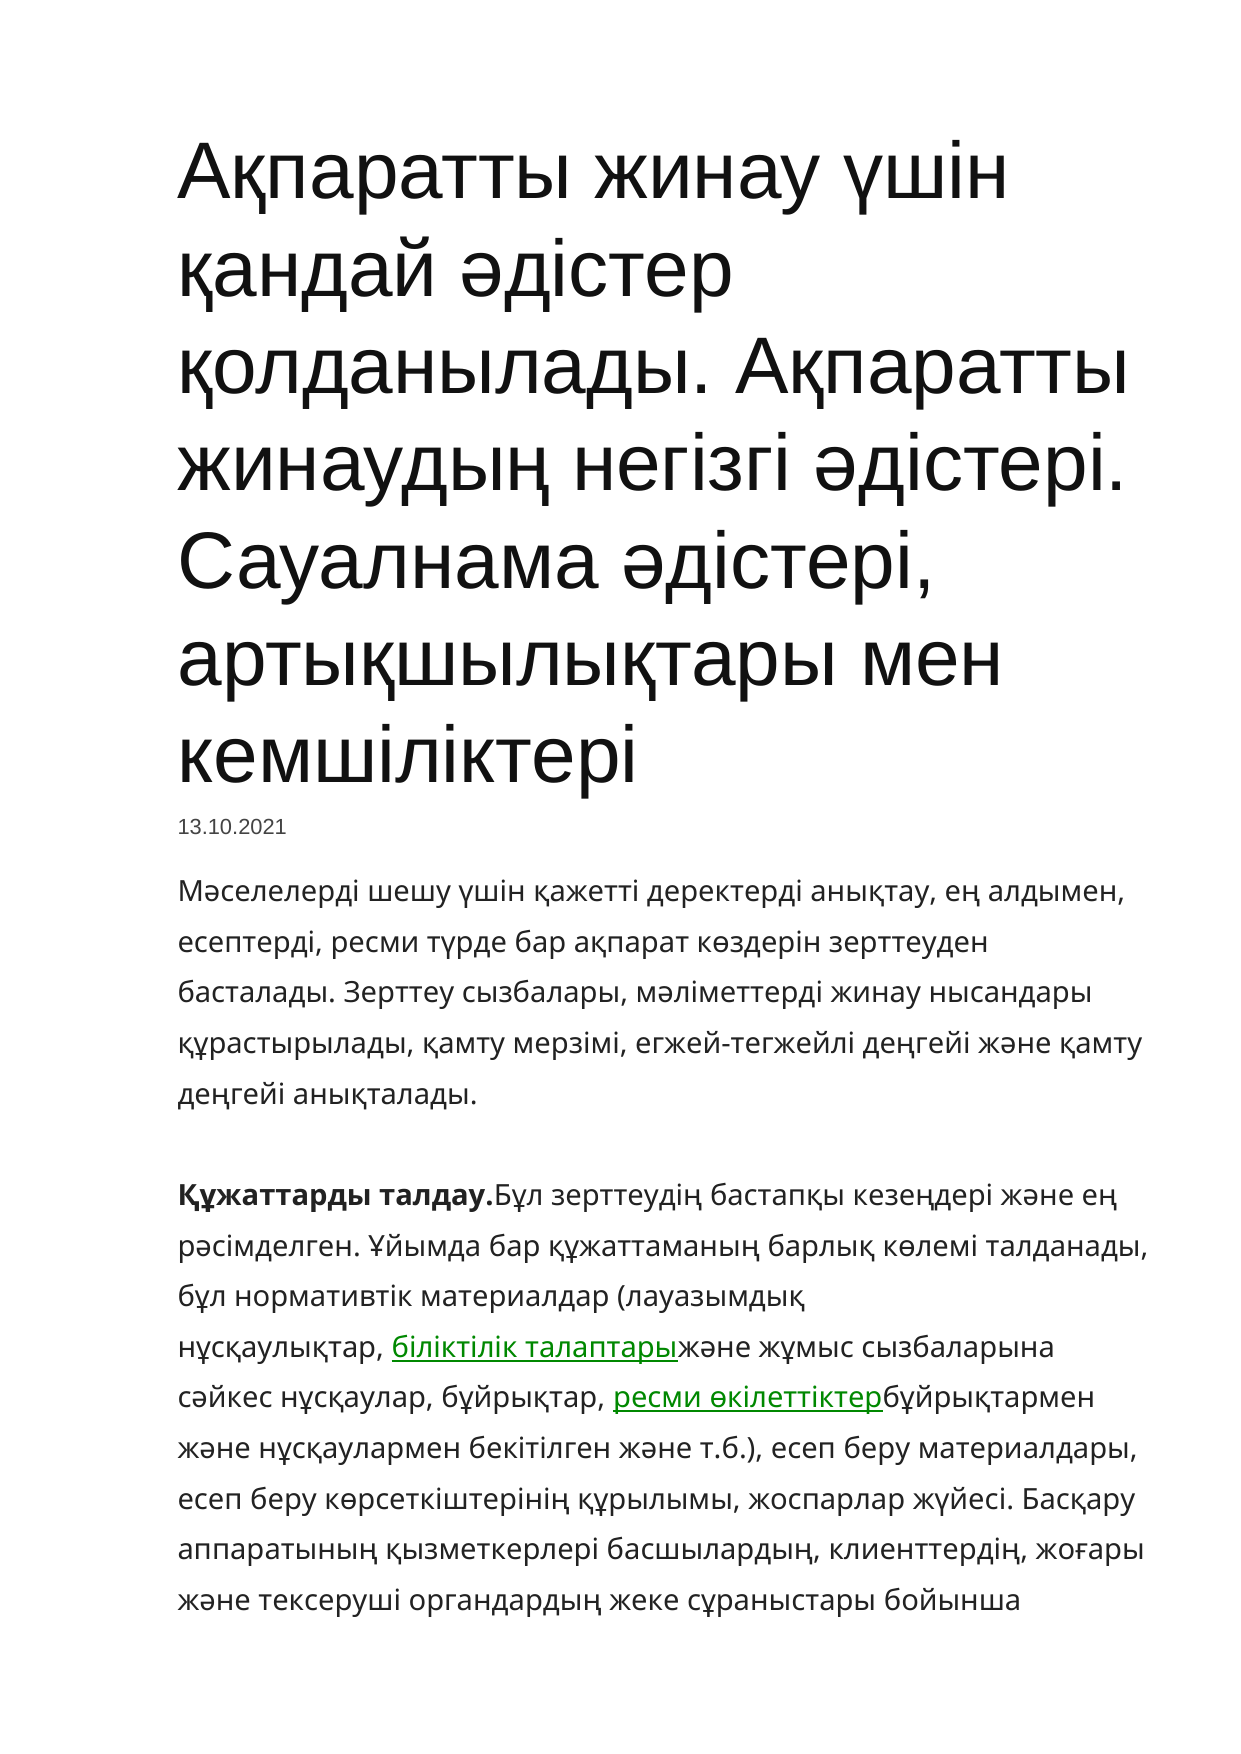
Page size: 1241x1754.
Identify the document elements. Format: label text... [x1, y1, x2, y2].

text Ақпаратты жинау үшін қандай әдістер қолданылады. Ақпаратты жинаудың негізгі әдістері. Сауалнама әдістері, артықшылықтары мен кемшіліктері [177, 118, 1152, 800]
text 13.10.2021 [177, 813, 1152, 839]
text Мәселелерді шешу үшін қажетті деректерді анықтау, ең алдымен, есептерді, ресми түрде бар ақпарат көздерін зерттеуден басталады. Зерттеу сызбалары, мәліметтерді жинау нысандары құрастырылады, қамту мерзімі, егжей-тегжейлі деңгейі және қамту деңгейі анықталады. [177, 859, 1152, 1113]
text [177, 1163, 1152, 1619]
